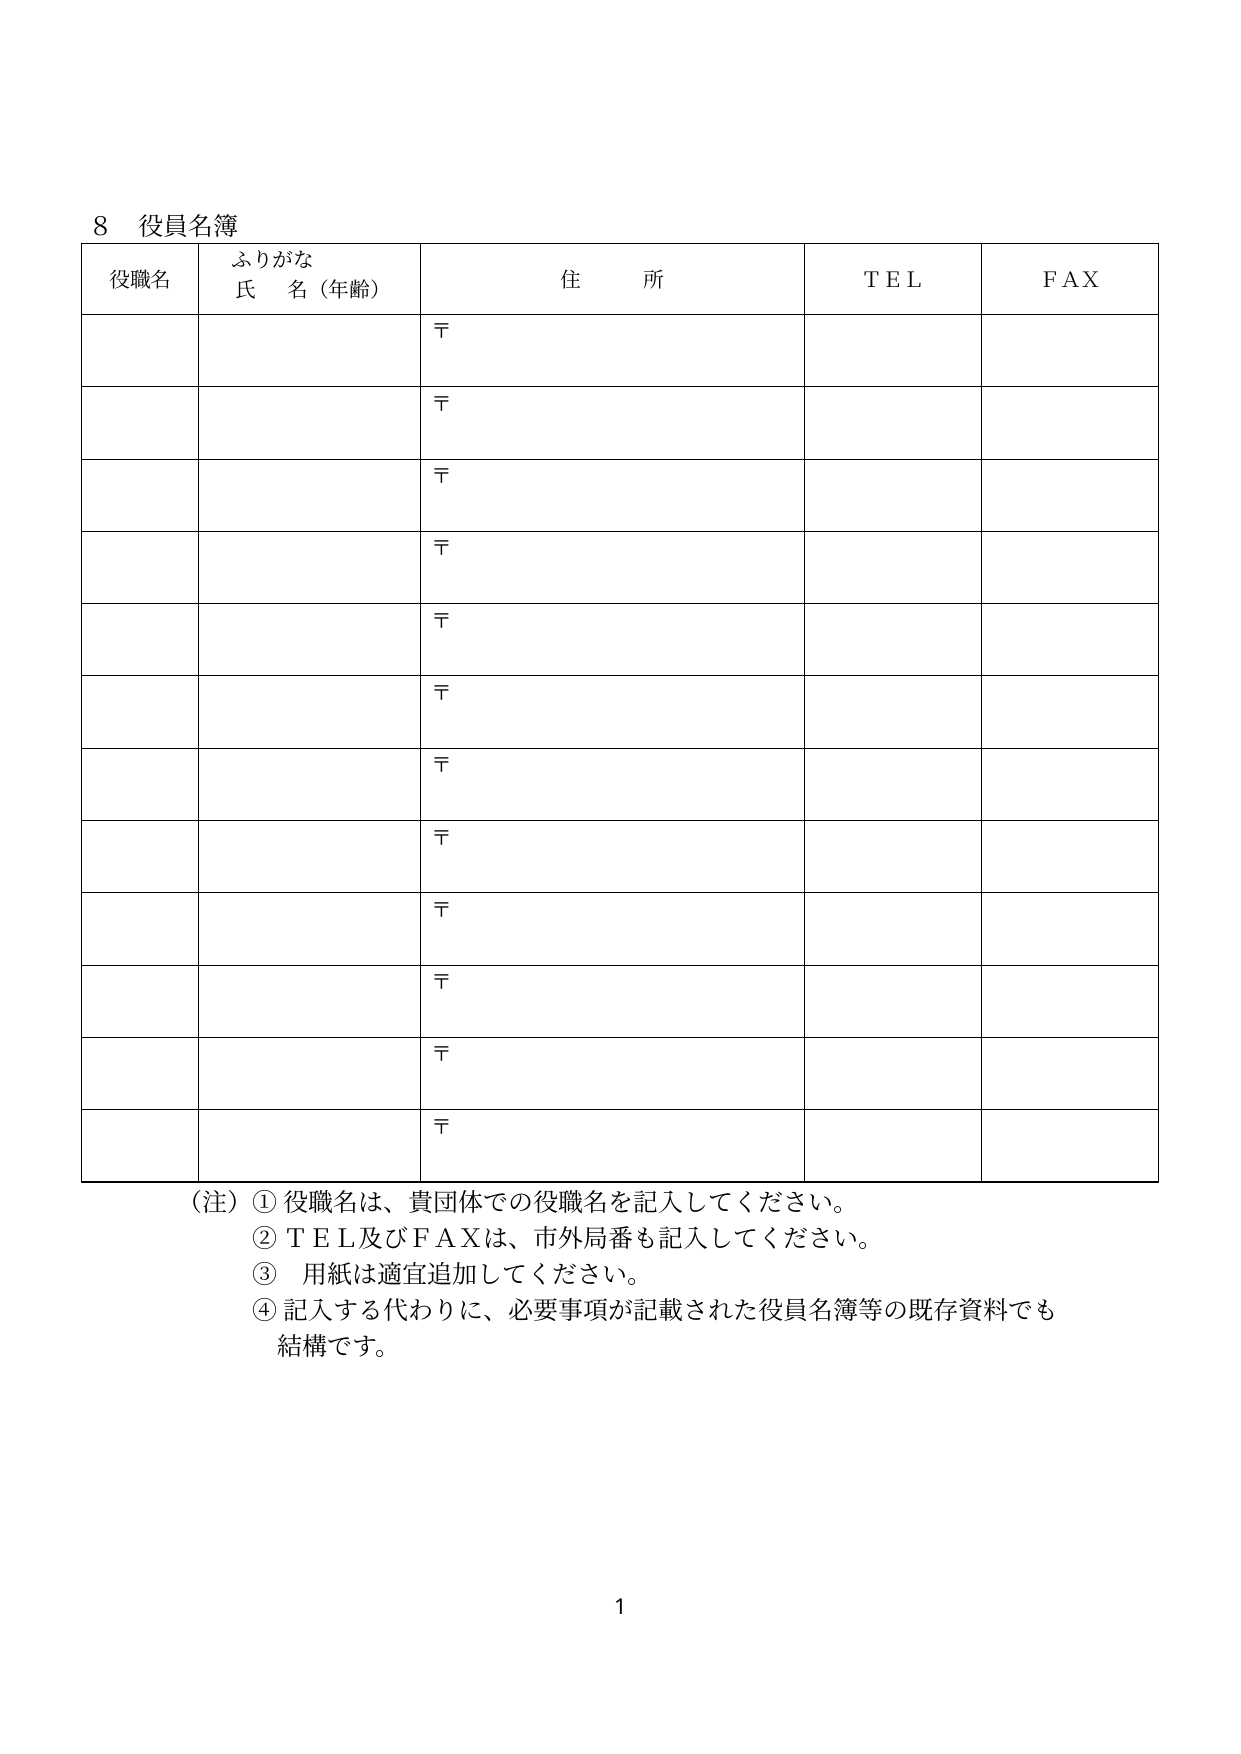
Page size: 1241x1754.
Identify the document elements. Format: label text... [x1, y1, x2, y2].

table_cell [982, 532, 1158, 603]
table_cell 〒 [421, 749, 804, 820]
text （注）① 役職名は、貴団体での役職名を記入してください。 [177, 1183, 1063, 1218]
table_cell [82, 604, 198, 675]
table_cell [982, 604, 1158, 675]
table_cell [82, 966, 198, 1037]
table_cell [805, 1038, 981, 1109]
table_header ふりがな 氏 名（年齢） [199, 244, 420, 314]
table_cell 〒 [421, 532, 804, 603]
table_cell 〒 [421, 676, 804, 748]
table_cell [805, 749, 981, 820]
table_cell 〒 [421, 1038, 804, 1109]
table_header ＦＡＸ [982, 244, 1158, 314]
table_cell [805, 604, 981, 675]
table_cell [82, 1038, 198, 1109]
table_cell [805, 676, 981, 748]
table_cell [82, 676, 198, 748]
table_cell [805, 966, 981, 1037]
table_cell 〒 [421, 315, 804, 386]
text ② ＴＥＬ及びＦＡＸは、市外局番も記入してください。 [177, 1218, 1063, 1254]
table_cell [199, 604, 420, 675]
table_cell [982, 1110, 1158, 1181]
table_header ＴＥＬ [805, 244, 981, 314]
table_cell [805, 315, 981, 386]
table_cell [805, 532, 981, 603]
table_cell [199, 315, 420, 386]
table_cell 〒 [421, 604, 804, 675]
table_cell [982, 749, 1158, 820]
table_cell [982, 676, 1158, 748]
table_cell [805, 387, 981, 458]
table_cell [199, 676, 420, 748]
table_cell 〒 [421, 821, 804, 892]
table_cell [82, 749, 198, 820]
table_cell [982, 1038, 1158, 1109]
table_cell [82, 460, 198, 531]
table_cell [199, 749, 420, 820]
table_cell 〒 [421, 893, 804, 964]
table_cell 〒 [421, 966, 804, 1037]
table_cell 〒 [421, 387, 804, 458]
table_cell [199, 1038, 420, 1109]
table_cell [82, 893, 198, 964]
table_cell [199, 387, 420, 458]
table_cell [982, 966, 1158, 1037]
table_cell [82, 387, 198, 458]
table_cell [82, 315, 198, 386]
table_cell [805, 1110, 981, 1181]
table_cell [82, 821, 198, 892]
table_cell [199, 966, 420, 1037]
table_cell [199, 532, 420, 603]
table_header 役職名 [82, 244, 198, 314]
table_cell [199, 1110, 420, 1181]
table_cell [982, 893, 1158, 964]
table_cell [982, 821, 1158, 892]
table_cell 〒 [421, 1110, 804, 1181]
table_cell [805, 460, 981, 531]
table_cell [199, 460, 420, 531]
text ④ 記入する代わりに、必要事項が記載された役員名簿等の既存資料でも [177, 1290, 1063, 1326]
table_cell [82, 1110, 198, 1181]
text ８ 役員名簿 [89, 207, 1063, 243]
text ③ 用紙は適宜追加してください。 [177, 1254, 1063, 1290]
table_cell [199, 821, 420, 892]
table_cell 〒 [421, 460, 804, 531]
table_cell [82, 532, 198, 603]
table_cell [982, 460, 1158, 531]
table_cell [982, 315, 1158, 386]
table_cell [199, 893, 420, 964]
table_cell [805, 821, 981, 892]
table_cell [805, 893, 981, 964]
text 結構です。 [177, 1326, 1063, 1362]
table_cell [982, 387, 1158, 458]
table_header 住 所 [421, 244, 804, 314]
